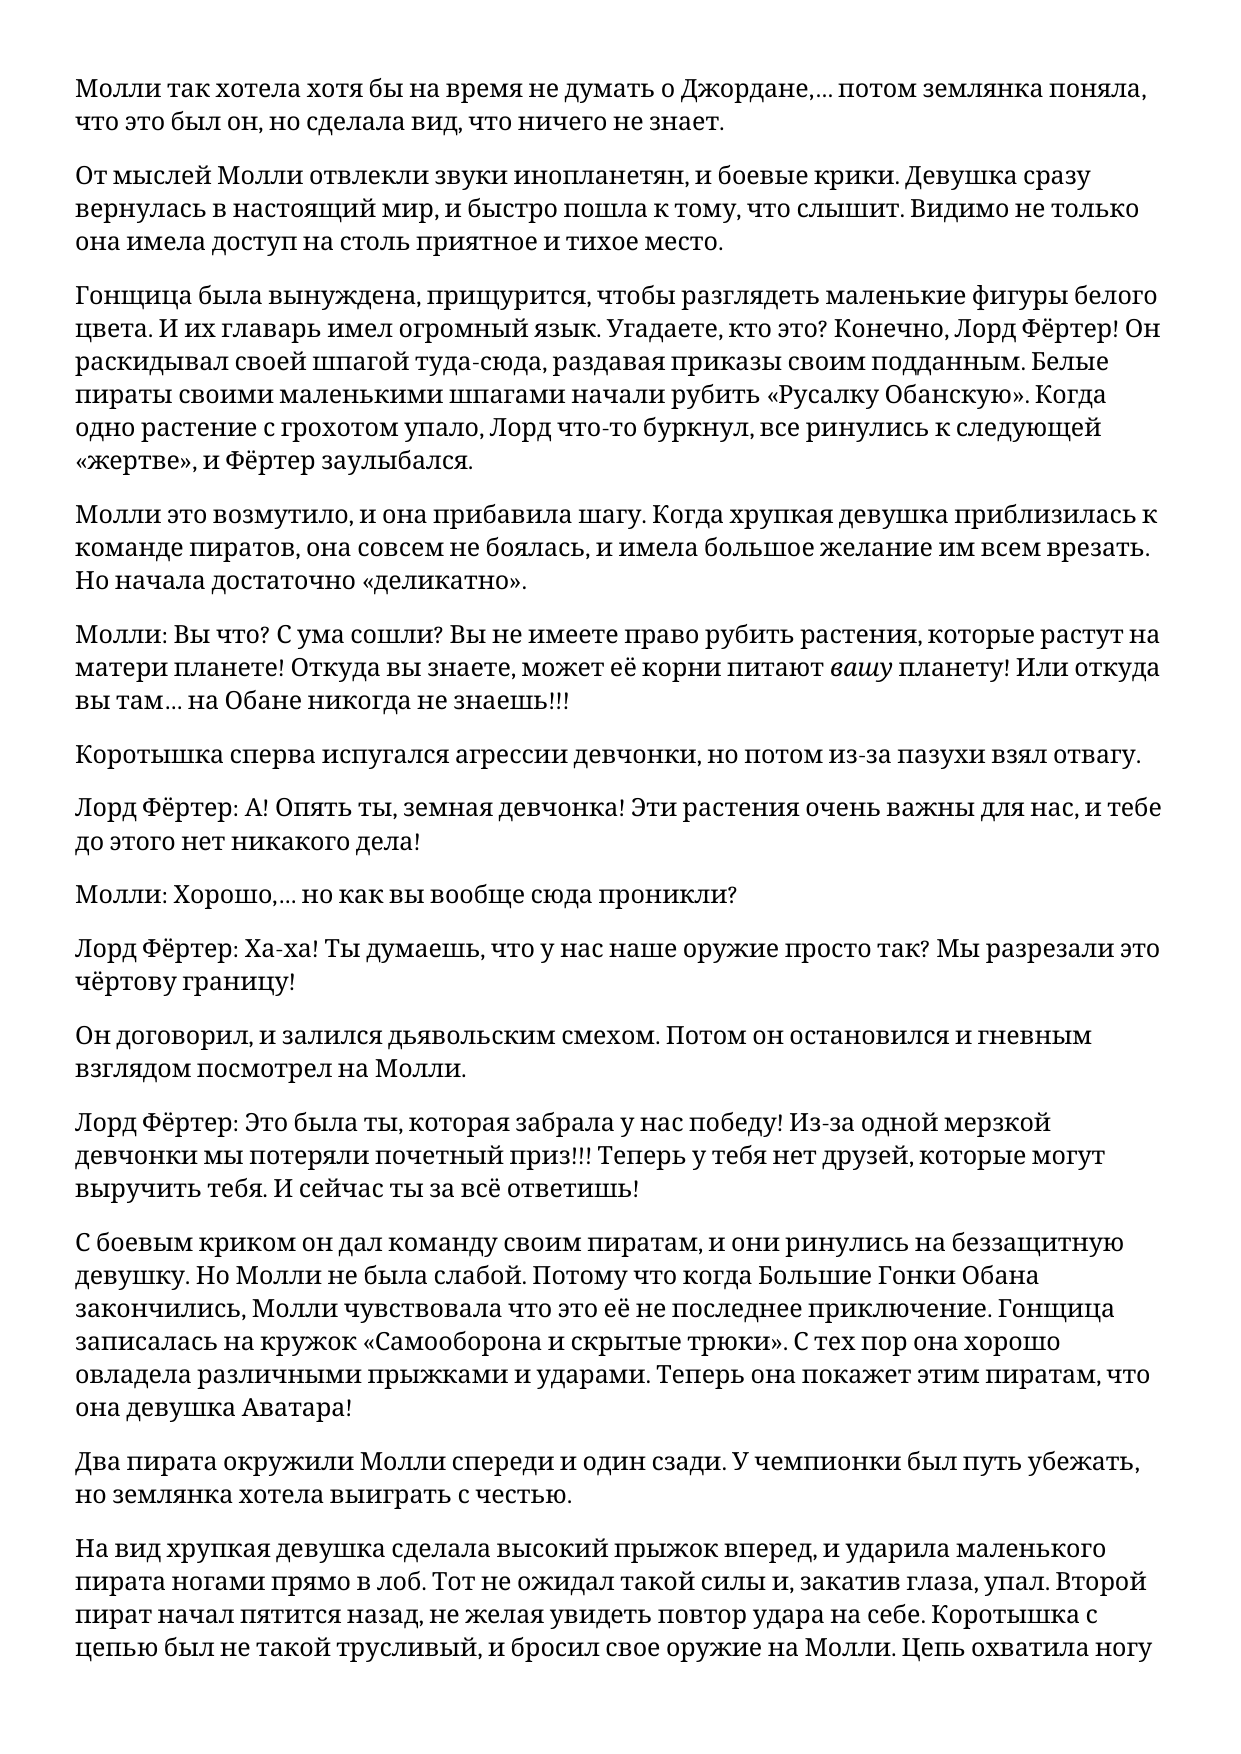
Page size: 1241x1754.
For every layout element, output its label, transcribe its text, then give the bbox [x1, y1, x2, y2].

text Молли это возмутило, и она прибавила шагу. Когда хрупкая девушка приблизилась к команде пиратов, она совсем не боялась, и имела большое желание им всем врезать. Но начала достаточно «деликатно». [75, 501, 1165, 596]
text Он договорил, и залился дьявольским смехом. Потом он остановился и гневным взглядом посмотрел на Молли. [75, 1022, 1165, 1084]
text Молли так хотела хотя бы на время не думать о Джордане,… потом землянка поняла, что это был он, но сделала вид, что ничего не знает. [75, 75, 1165, 137]
text Коротышка сперва испугался агрессии девчонки, но потом из-за пазухи взял отвагу. [75, 741, 1165, 769]
text Молли: Вы что? С ума сошли? Вы не имеете право рубить растения, которые растут на матери планете! Откуда вы знаете, может её корни питают вашу планету! Или откуда вы там… на Обане никогда не знаешь!!! [75, 621, 1165, 715]
text Гонщица была вынуждена, прищурится, чтобы разглядеть маленькие фигуры белого цвета. И их главарь имел огромный язык. Угадаете, кто это? Конечно, Лорд Фёртер! Он раскидывал своей шпагой туда-сюда, раздавая приказы своим подданным. Белые пираты своими маленькими шпагами начали рубить «Русалку Обанскую». Когда одно растение с грохотом упало, Лорд что-то буркнул, все ринулись к следующей «жертве», и Фёртер заулыбался. [75, 282, 1165, 476]
text Два пирата окружили Молли спереди и один сзади. У чемпионки был путь убежать, но землянка хотела выиграть с честью. [75, 1448, 1165, 1509]
text Лорд Фёртер: Это была ты, которая забрала у нас победу! Из-за одной мерзкой девчонки мы потеряли почетный приз!!! Теперь у тебя нет друзей, которые могут выручить тебя. И сейчас ты за всё ответишь! [75, 1109, 1165, 1204]
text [75, 1534, 1165, 1662]
text Лорд Фёртер: А! Опять ты, земная девчонка! Эти растения очень важны для нас, и тебе до этого нет никакого дела! [75, 794, 1165, 856]
text Молли: Хорошо,… но как вы вообще сюда проникли? [75, 881, 1165, 910]
text С боевым криком он дал команду своим пиратам, и они ринулись на беззащитную девушку. Но Молли не была слабой. Потому что когда Большие Гонки Обана закончились, Молли чувствовала что это её не последнее приключение. Гонщица записалась на кружок «Самооборона и скрытые трюки». С тех пор она хорошо овладела различными прыжками и ударами. Теперь она покажет этим пиратам, что она девушка Аватара! [75, 1229, 1165, 1423]
text От мыслей Молли отвлекли звуки инопланетян, и боевые крики. Девушка сразу вернулась в настоящий мир, и быстро пошла к тому, что слышит. Видимо не только она имела доступ на столь приятное и тихое место. [75, 162, 1165, 257]
text Лорд Фёртер: Ха-ха! Ты думаешь, что у нас наше оружие просто так? Мы разрезали это чёртову границу! [75, 935, 1165, 997]
